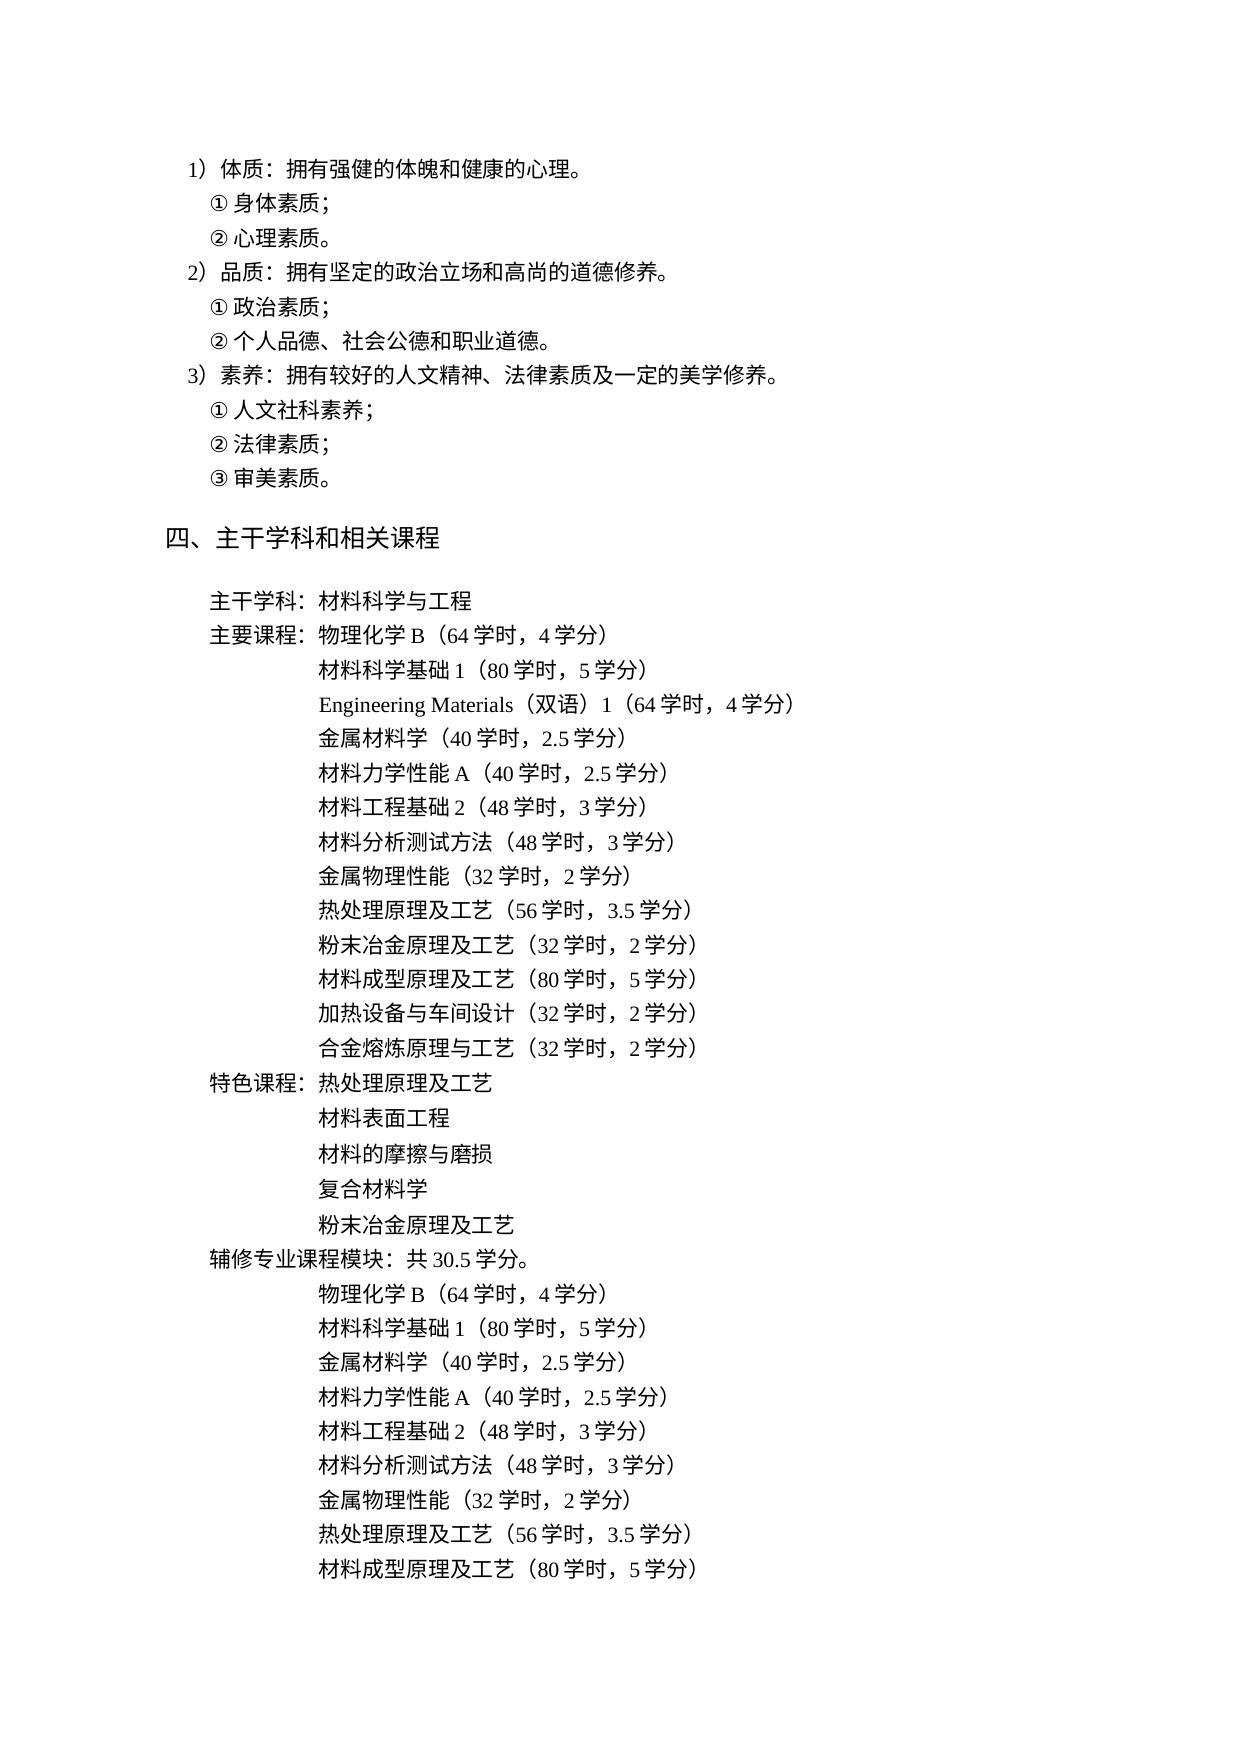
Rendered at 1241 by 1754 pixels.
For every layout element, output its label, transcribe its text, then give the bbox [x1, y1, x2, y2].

text 材料工程基础2（48学时，3学分） [165, 788, 1075, 822]
text 热处理原理及工艺（56学时，3.5学分） [165, 1515, 1075, 1549]
text 材料分析测试方法（48学时，3学分） [165, 1446, 1075, 1481]
text 材料表面工程 [165, 1098, 1075, 1134]
text 材料分析测试方法（48学时，3学分） [165, 822, 1075, 857]
text 材料工程基础2（48学时，3学分） [165, 1412, 1075, 1446]
text 1）体质：拥有强健的体魄和健康的心理。 [165, 150, 1075, 184]
text 合金熔炼原理与工艺（32学时，2学分） [165, 1029, 1075, 1063]
text ①人文社科素养； [165, 391, 1075, 425]
text 物理化学B（64学时，4学分） [165, 1274, 1075, 1309]
text 材料力学性能A（40学时，2.5学分） [165, 754, 1075, 788]
text 材料的摩擦与磨损 [165, 1134, 1075, 1169]
text ①政治素质； [165, 287, 1075, 322]
text ②心理素质。 [165, 219, 1075, 253]
text 主要课程：物理化学B（64学时，4学分） [165, 616, 1075, 651]
text 复合材料学 [165, 1169, 1075, 1205]
text 金属物理性能（32学时，2学分） [165, 857, 1075, 891]
text 3）素养：拥有较好的人文精神、法律素质及一定的美学修养。 [165, 356, 1075, 391]
text 加热设备与车间设计（32学时，2学分） [165, 994, 1075, 1029]
text 金属材料学（40学时，2.5学分） [165, 1343, 1075, 1378]
text 材料成型原理及工艺（80学时，5学分） [165, 1549, 1075, 1584]
text 特色课程：热处理原理及工艺 [165, 1063, 1075, 1098]
text ②法律素质； [165, 425, 1075, 459]
text 材料科学基础1（80学时，5学分） [165, 1309, 1075, 1343]
text ①身体素质； [165, 184, 1075, 219]
text 粉末冶金原理及工艺 [165, 1205, 1075, 1240]
text Engineering Materials（双语）1（64学时，4学分） [165, 685, 1075, 719]
text 2）品质：拥有坚定的政治立场和高尚的道德修养。 [165, 253, 1075, 287]
text ③审美素质。 [165, 459, 1075, 494]
text 金属物理性能（32学时，2学分） [165, 1481, 1075, 1515]
text 主干学科：材料科学与工程 [165, 581, 1075, 616]
text 材料科学基础1（80学时，5学分） [165, 651, 1075, 685]
text 材料力学性能A（40学时，2.5学分） [165, 1378, 1075, 1412]
text ②个人品德、社会公德和职业道德。 [165, 322, 1075, 356]
text 四、主干学科和相关课程 [165, 519, 1075, 555]
text 辅修专业课程模块：共30.5学分。 [165, 1240, 1075, 1274]
text 粉末冶金原理及工艺（32学时，2学分） [165, 926, 1075, 960]
text 金属材料学（40学时，2.5学分） [165, 719, 1075, 754]
text 热处理原理及工艺（56学时，3.5学分） [165, 891, 1075, 926]
text 材料成型原理及工艺（80学时，5学分） [165, 960, 1075, 994]
